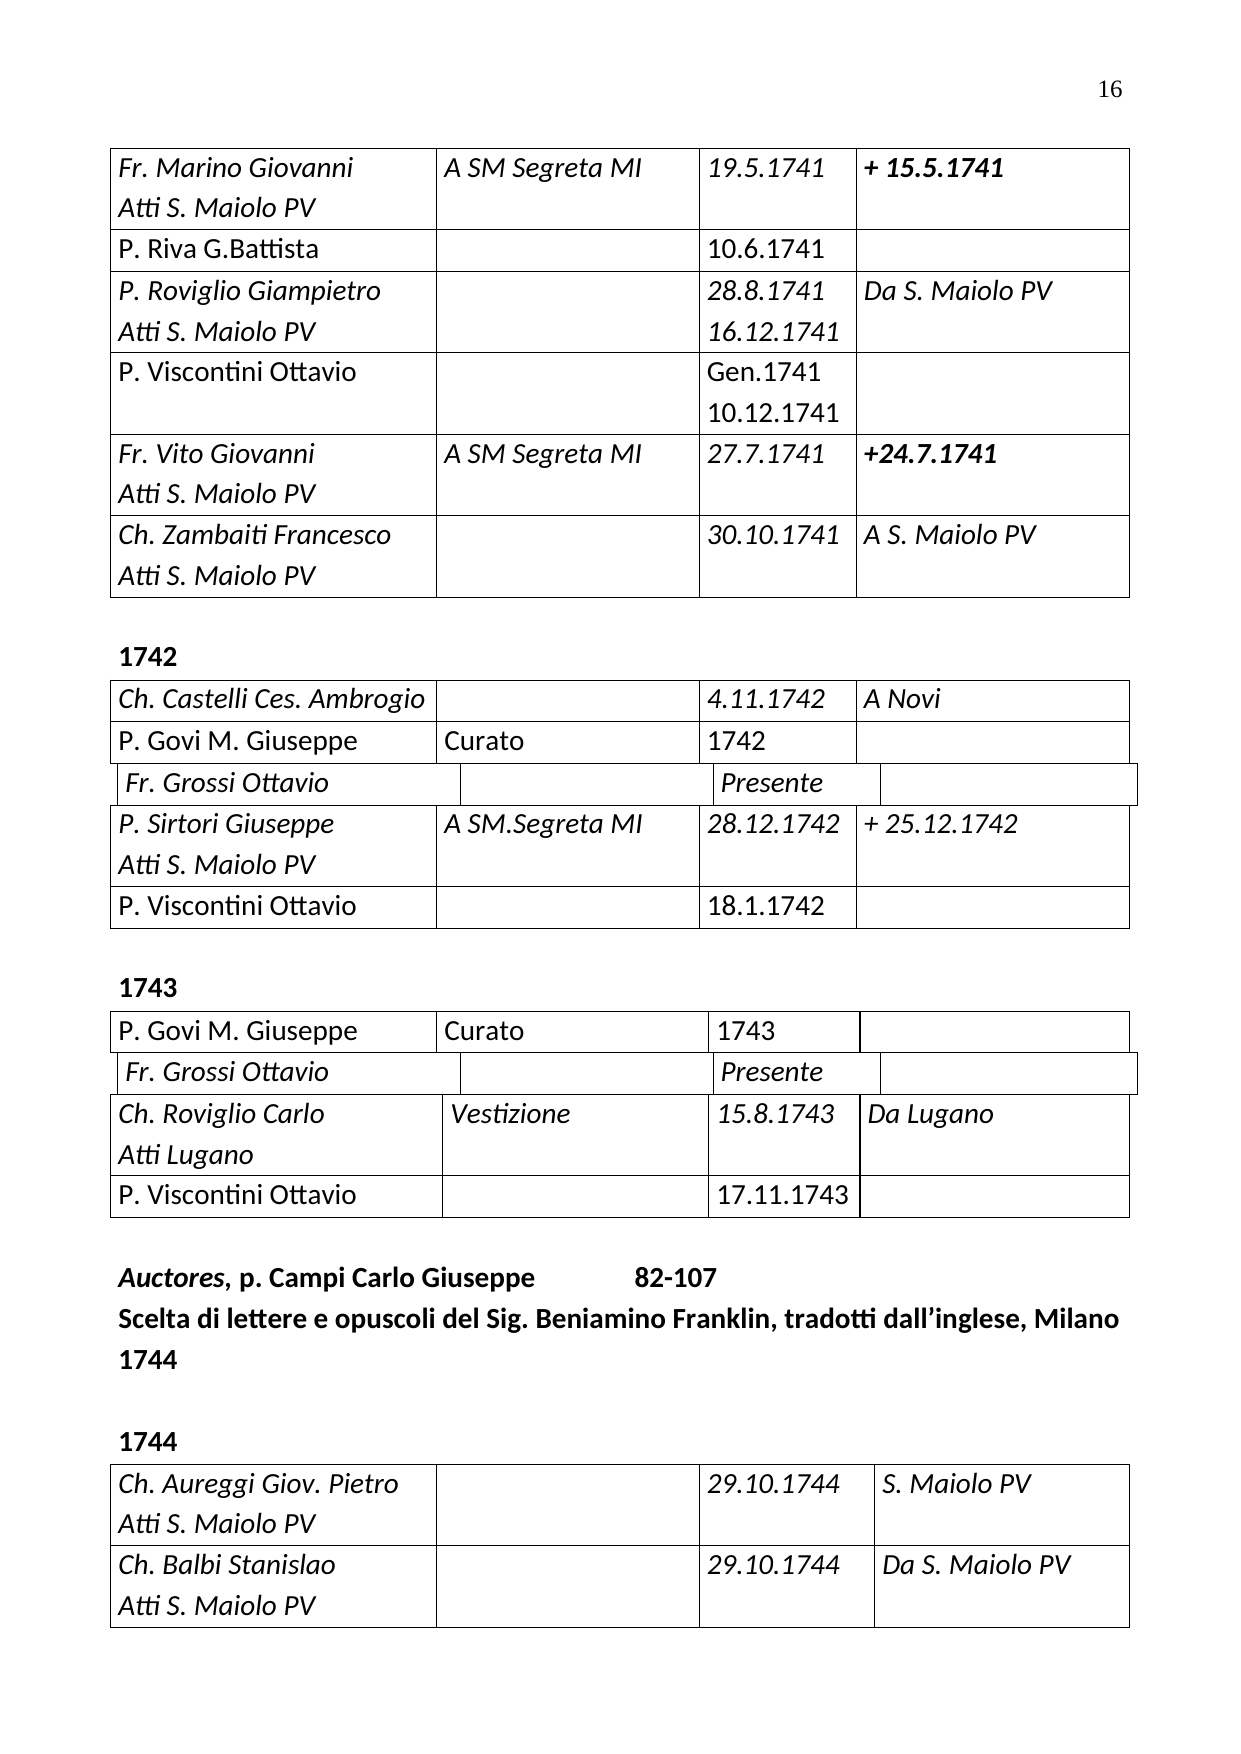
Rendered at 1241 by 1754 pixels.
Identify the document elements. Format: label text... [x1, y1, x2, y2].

table_header S. Maiolo PV [875, 1465, 1129, 1545]
table_cell + 15.5.1741 [857, 149, 1129, 229]
table_cell Vestizione [443, 1095, 708, 1175]
table_cell Ch. Zambaiti Francesco Atti S. Maiolo PV [111, 516, 436, 597]
table_cell Fr. Vito Giovanni Atti S. Maiolo PV [111, 435, 436, 515]
table_cell +24.7.1741 [857, 435, 1129, 515]
table_header Curato [437, 1012, 708, 1052]
table_cell Curato [437, 722, 699, 763]
text 1744 [118, 1423, 1122, 1458]
table_cell [881, 764, 1137, 804]
text 1742 [118, 638, 1122, 674]
table_cell P. Viscontini Ottavio [111, 887, 436, 928]
table_cell [461, 1053, 713, 1094]
table_cell 17.11.1743 [709, 1176, 859, 1217]
table_header 4.11.1742 [700, 681, 856, 721]
table_cell 27.7.1741 [700, 435, 856, 515]
table_cell Fr. Grossi Ottavio [118, 764, 460, 804]
table_cell 18.1.1742 [700, 887, 856, 928]
table_cell A SM Segreta MI [437, 149, 699, 229]
table_cell 15.8.1743 [709, 1095, 859, 1175]
table_header 1743 [709, 1012, 859, 1052]
table_cell [443, 1176, 708, 1217]
table_cell [437, 1546, 699, 1627]
table_cell [437, 230, 699, 271]
table_cell Ch. Balbi Stanislao Atti S. Maiolo PV [111, 1546, 436, 1627]
table_cell Gen.1741 10.12.1741 [700, 353, 856, 434]
text 1743 [118, 969, 1122, 1005]
table_header [861, 1012, 1129, 1052]
table_cell P. Riva G.Battista [111, 230, 436, 271]
table_cell [437, 516, 699, 597]
table_header Ch. Aureggi Giov. Pietro Atti S. Maiolo PV [111, 1465, 436, 1545]
table_cell 29.10.1744 [700, 1546, 874, 1627]
table_cell [437, 353, 699, 434]
table_cell A SM Segreta MI [437, 435, 699, 515]
table_cell [857, 887, 1129, 928]
table_cell P. Viscontini Ottavio [111, 1176, 442, 1217]
text Auctores, p. Campi Carlo Giuseppe 82-107 [118, 1259, 1122, 1294]
table_cell Presente [714, 764, 880, 804]
table_cell 19.5.1741 [700, 149, 856, 229]
table_header Ch. Castelli Ces. Ambrogio [111, 681, 436, 721]
table_cell A S. Maiolo PV [857, 516, 1129, 597]
table_cell [857, 722, 1129, 763]
table_header [437, 681, 699, 721]
table_cell P. Viscontini Ottavio [111, 353, 436, 434]
table_cell + 25.12.1742 [857, 806, 1129, 886]
table_cell Da Lugano [861, 1095, 1129, 1175]
table_cell Ch. Roviglio Carlo Atti Lugano [111, 1095, 442, 1175]
table_cell [881, 1053, 1137, 1094]
table_cell Fr. Grossi Ottavio [118, 1053, 460, 1094]
table_cell Da S. Maiolo PV [857, 272, 1129, 352]
table_cell P. Govi M. Giuseppe [111, 722, 436, 763]
table_cell 10.6.1741 [700, 230, 856, 271]
table_header [437, 1465, 699, 1545]
table_cell [857, 353, 1129, 434]
table_cell 28.8.1741 16.12.1741 [700, 272, 856, 352]
table_cell [461, 764, 713, 804]
table_cell Da S. Maiolo PV [875, 1546, 1129, 1627]
table_cell P. Sirtori Giuseppe Atti S. Maiolo PV [111, 806, 436, 886]
table_header A Novi [857, 681, 1129, 721]
table_cell [437, 272, 699, 352]
table_cell Fr. Marino Giovanni Atti S. Maiolo PV [111, 149, 436, 229]
table_cell 28.12.1742 [700, 806, 856, 886]
table_cell Presente [714, 1053, 880, 1094]
text Scelta di lettere e opuscoli del Sig. Beniamino Franklin, tradotti dall’inglese, Milano 1744 [118, 1300, 1122, 1376]
table_cell 1742 [700, 722, 856, 763]
table_header 29.10.1744 [700, 1465, 874, 1545]
table_cell 30.10.1741 [700, 516, 856, 597]
table_cell [857, 230, 1129, 271]
table_header P. Govi M. Giuseppe [111, 1012, 436, 1052]
table_cell P. Roviglio Giampietro Atti S. Maiolo PV [111, 272, 436, 352]
table_cell [861, 1176, 1129, 1217]
table_cell A SM.Segreta MI [437, 806, 699, 886]
table_cell [437, 887, 699, 928]
